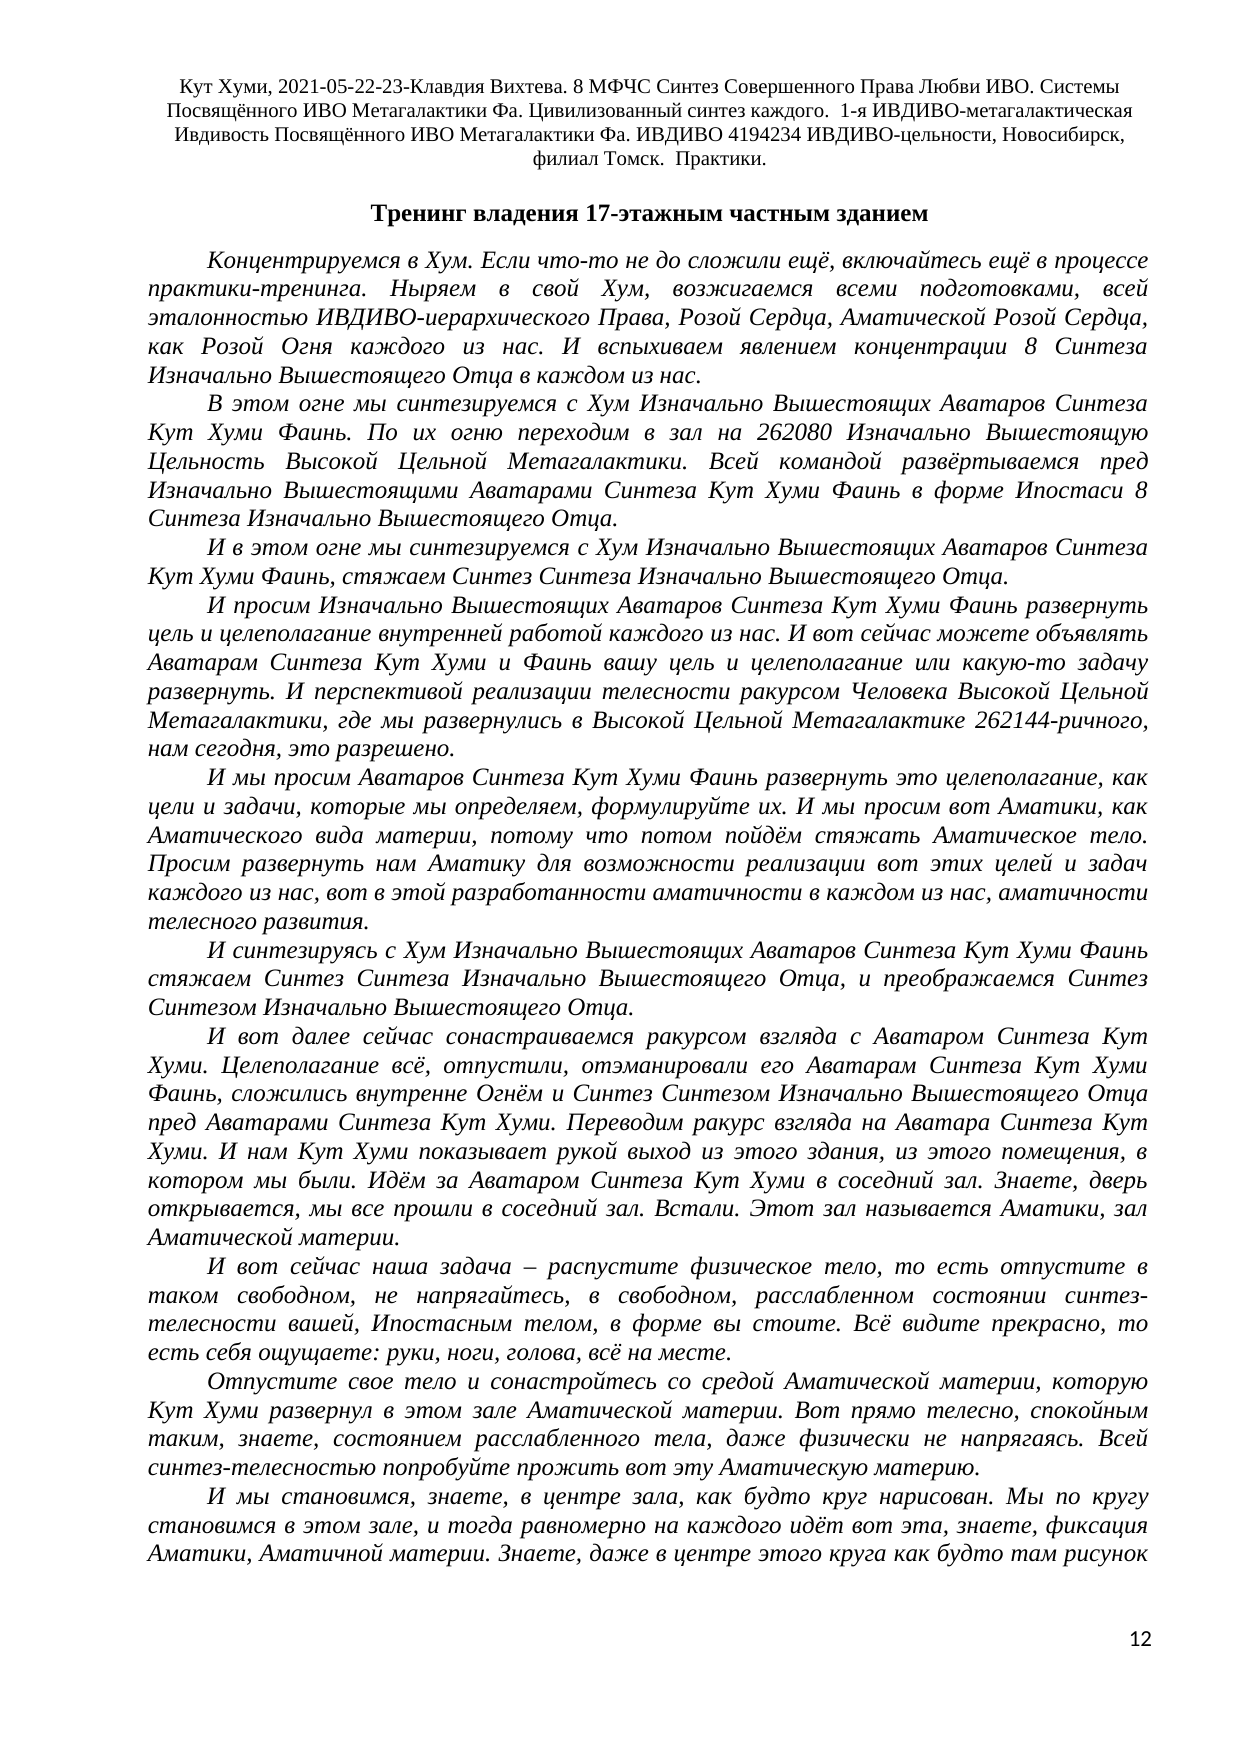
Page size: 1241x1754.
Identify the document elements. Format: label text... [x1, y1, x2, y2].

text И в этом огне мы синтезируемся с Хум Изначально Вышестоящих Аватаров Синтеза Кут Хуми Фаинь, стяжаем Синтез Синтеза Изначально Вышестоящего Отца. [148, 532, 1152, 590]
text Отпустите свое тело и сонастройтесь со средой Аматической материи, которую Кут Хуми развернул в этом зале Аматической материи. Вот прямо телесно, спокойным таким, знаете, состоянием расслабленного тела, даже физически не напрягаясь. Всей синтез-телесностью попробуйте прожить вот эту Аматическую материю. [148, 1366, 1152, 1481]
text И вот далее сейчас сонастраиваемся ракурсом взгляда с Аватаром Синтеза Кут Хуми. Целеполагание всё, отпустили, отэманировали его Аватарам Синтеза Кут Хуми Фаинь, сложились внутренне Огнём и Синтез Синтезом Изначально Вышестоящего Отца пред Аватарами Синтеза Кут Хуми. Переводим ракурс взгляда на Аватара Синтеза Кут Хуми. И нам Кут Хуми показывает рукой выход из этого здания, из этого помещения, в котором мы были. Идём за Аватаром Синтеза Кут Хуми в соседний зал. Знаете, дверь открывается, мы все прошли в соседний зал. Встали. Этот зал называется Аматики, зал Аматической материи. [148, 1021, 1152, 1251]
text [148, 1481, 1152, 1567]
text И мы просим Аватаров Синтеза Кут Хуми Фаинь развернуть это целеполагание, как цели и задачи, которые мы определяем, формулируйте их. И мы просим вот Аматики, как Аматического вида материи, потому что потом пойдём стяжать Аматическое тело. Просим развернуть нам Аматику для возможности реализации вот этих целей и задач каждого из нас, вот в этой разработанности аматичности в каждом из нас, аматичности телесного развития. [148, 762, 1152, 935]
text Тренинг владения 17-этажным частным зданием [148, 198, 1152, 227]
text В этом огне мы синтезируемся с Хум Изначально Вышестоящих Аватаров Синтеза Кут Хуми Фаинь. По их огню переходим в зал на 262080 Изначально Вышестоящую Цельность Высокой Цельной Метагалактики. Всей командой развёртываемся пред Изначально Вышестоящими Аватарами Синтеза Кут Хуми Фаинь в форме Ипостаси 8 Синтеза Изначально Вышестоящего Отца. [148, 388, 1152, 532]
text И просим Изначально Вышестоящих Аватаров Синтеза Кут Хуми Фаинь развернуть цель и целеполагание внутренней работой каждого из нас. И вот сейчас можете объявлять Аватарам Синтеза Кут Хуми и Фаинь вашу цель и целеполагание или какую-то задачу развернуть. И перспективой реализации телесности ракурсом Человека Высокой Цельной Метагалактики, где мы развернулись в Высокой Цельной Метагалактике 262144-ричного, нам сегодня, это разрешено. [148, 590, 1152, 762]
text И синтезируясь с Хум Изначально Вышестоящих Аватаров Синтеза Кут Хуми Фаинь стяжаем Синтез Синтеза Изначально Вышестоящего Отца, и преображаемся Синтез Синтезом Изначально Вышестоящего Отца. [148, 935, 1152, 1021]
text Концентрируемся в Хум. Если что-то не до сложили ещё, включайтесь ещё в процессе практики-тренинга. Ныряем в свой Хум, возжигаемся всеми подготовками, всей эталонностью ИВДИВО-иерархического Права, Розой Сердца, Аматической Розой Сердца, как Розой Огня каждого из нас. И вспыхиваем явлением концентрации 8 Синтеза Изначально Вышестоящего Отца в каждом из нас. [148, 245, 1152, 388]
text И вот сейчас наша задача – распустите физическое тело, то есть отпустите в таком свободном, не напрягайтесь, в свободном, расслабленном состоянии синтез-телесности вашей, Ипостасным телом, в форме вы стоите. Всё видите прекрасно, то есть себя ощущаете: руки, ноги, голова, всё на месте. [148, 1251, 1152, 1366]
